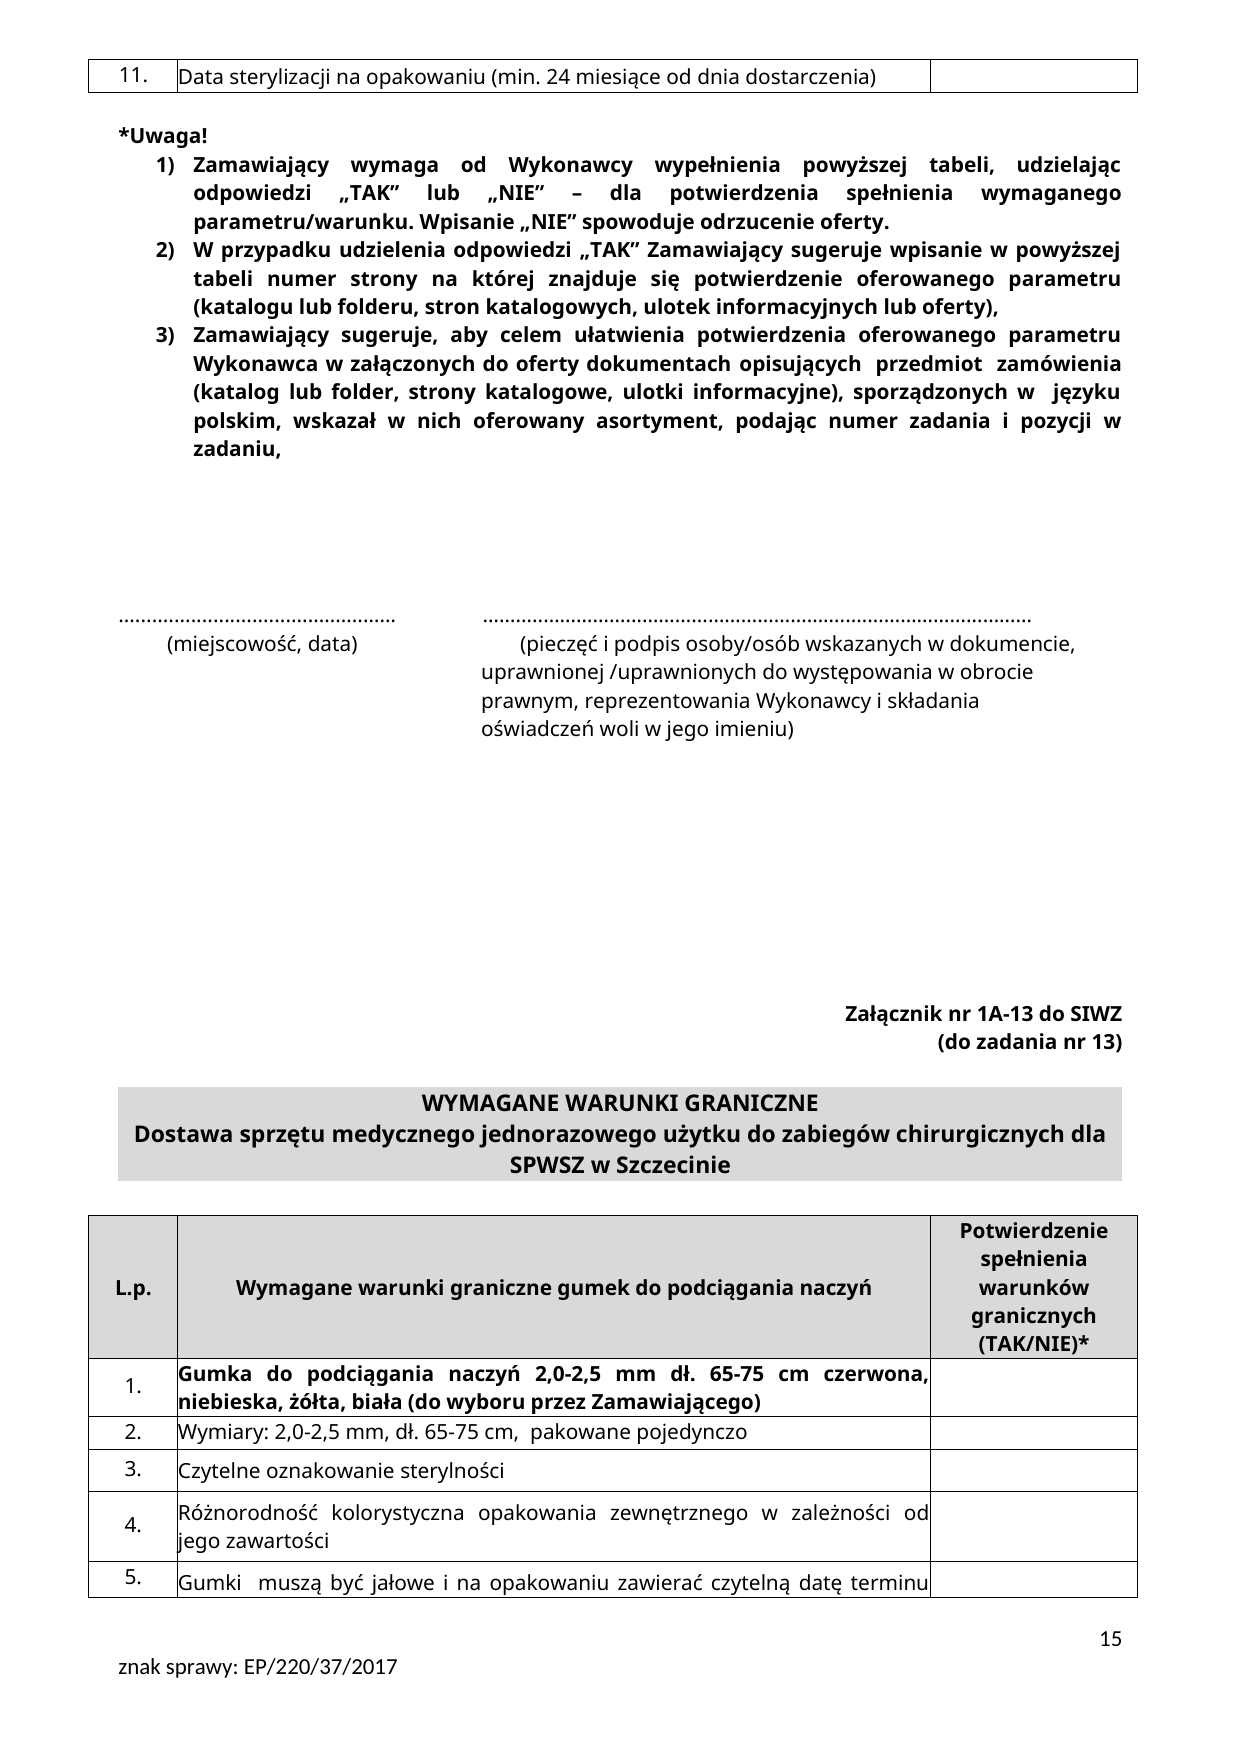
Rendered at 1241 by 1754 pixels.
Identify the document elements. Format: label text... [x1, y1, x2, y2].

table_cell Różnorodność kolorystyczna opakowania zewnętrznego w zależności od jego zawartości [178, 1492, 930, 1561]
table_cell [178, 1562, 930, 1597]
table_cell 4. [89, 1492, 177, 1561]
text Dostawa sprzętu medycznego jednorazowego użytku do zabiegów chirurgicznych dla SPWSZ w Szczecinie [118, 1118, 1122, 1181]
list W przypadku udzielenia odpowiedzi „TAK” Zamawiający sugeruje wpisanie w powyższej tabeli numer strony na której znajduje się potwierdzenie oferowanego parametru (katalogu lub folderu, stron katalogowych, ulotek informacyjnych lub oferty), [156, 235, 1122, 321]
text Załącznik nr 1A-13 do SIWZ [118, 999, 1122, 1027]
table_cell 5. [89, 1562, 177, 1597]
table_cell 2. [89, 1417, 177, 1449]
table_header Potwierdzenie spełnienia warunków granicznych (TAK/NIE)* [931, 1216, 1137, 1358]
table_cell [931, 1492, 1137, 1561]
table_cell 11. [89, 60, 177, 92]
table_cell 3. [89, 1450, 177, 1491]
text (miejscowość, data) (pieczęć i podpis osoby/osób wskazanych w dokumencie, [118, 629, 1122, 657]
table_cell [178, 60, 930, 92]
table_cell Gumka do podciągania naczyń 2,0-2,5 mm dł. 65-75 cm czerwona, niebieska, żółta, biała (do wyboru przez Zamawiającego) [178, 1359, 930, 1416]
table_cell [931, 1359, 1137, 1416]
text oświadczeń woli w jego imieniu) [118, 714, 1122, 743]
table_cell [931, 1417, 1137, 1449]
list Zamawiający sugeruje, aby celem ułatwienia potwierdzenia oferowanego parametru Wykonawca w załączonych do oferty dokumentach opisujących przedmiot zamówienia (katalog lub folder, strony katalogowe, ulotki informacyjne), sporządzonych w języku polskim, wskazał w nich oferowany asortyment, podając numer zadania i pozycji w zadaniu, [156, 321, 1122, 463]
table_header L.p. [89, 1216, 177, 1358]
table_header Wymagane warunki graniczne gumek do podciągania naczyń [178, 1216, 930, 1358]
text WYMAGANE WARUNKI GRANICZNE [118, 1087, 1122, 1118]
table_cell Czytelne oznakowanie sterylności [178, 1450, 930, 1491]
list Zamawiający wymaga od Wykonawcy wypełnienia powyższej tabeli, udzielając odpowiedzi „TAK” lub „NIE” – dla potwierdzenia spełnienia wymaganego parametru/warunku. Wpisanie „NIE” spowoduje odrzucenie oferty. [156, 150, 1122, 235]
text (do zadania nr 13) [118, 1027, 1122, 1056]
text prawnym, reprezentowania Wykonawcy i składania [118, 686, 1122, 714]
text *Uwaga! [118, 122, 1122, 150]
text uprawnionej /uprawnionych do występowania w obrocie [118, 657, 1122, 686]
text ....................................……..…… ………..………………………………………………..…………………………… [118, 601, 1122, 629]
table_cell Wymiary: 2,0-2,5 mm, dł. 65-75 cm, pakowane pojedynczo [178, 1417, 930, 1449]
table_cell 1. [89, 1359, 177, 1416]
table_cell [931, 1562, 1137, 1597]
table_cell [931, 60, 1137, 92]
table_cell [931, 1450, 1137, 1491]
